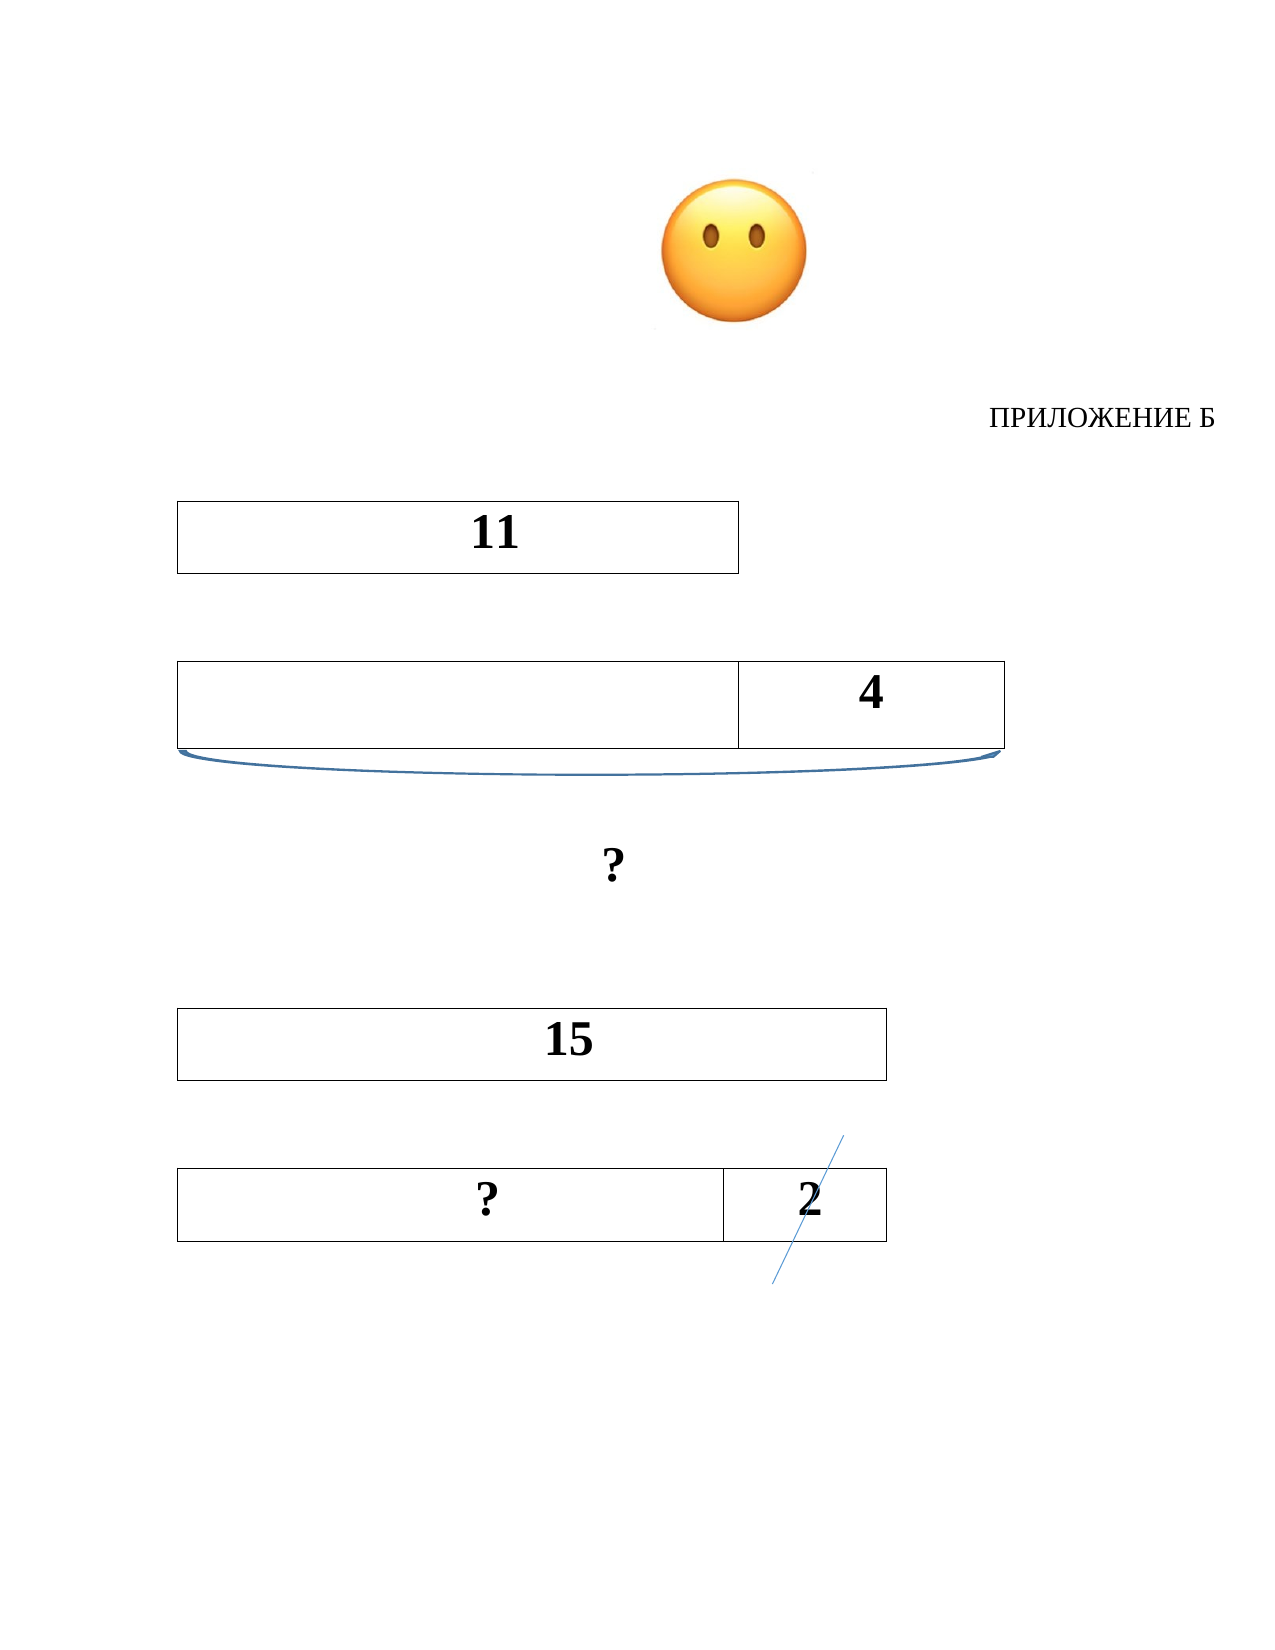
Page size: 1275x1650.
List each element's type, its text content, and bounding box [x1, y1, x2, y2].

table_header 2 [795, 1169, 886, 1241]
text ПРИЛОЖЕНИЕ Б [177, 400, 1216, 433]
table_header 4 [739, 662, 1004, 748]
table_header 2 [724, 1169, 826, 1241]
picture [556, 118, 911, 381]
table_header ? [178, 1169, 723, 1241]
text ? [177, 835, 1216, 893]
table_header [178, 662, 738, 748]
table_header 15 [178, 1009, 886, 1080]
table_header 11 [178, 502, 738, 573]
